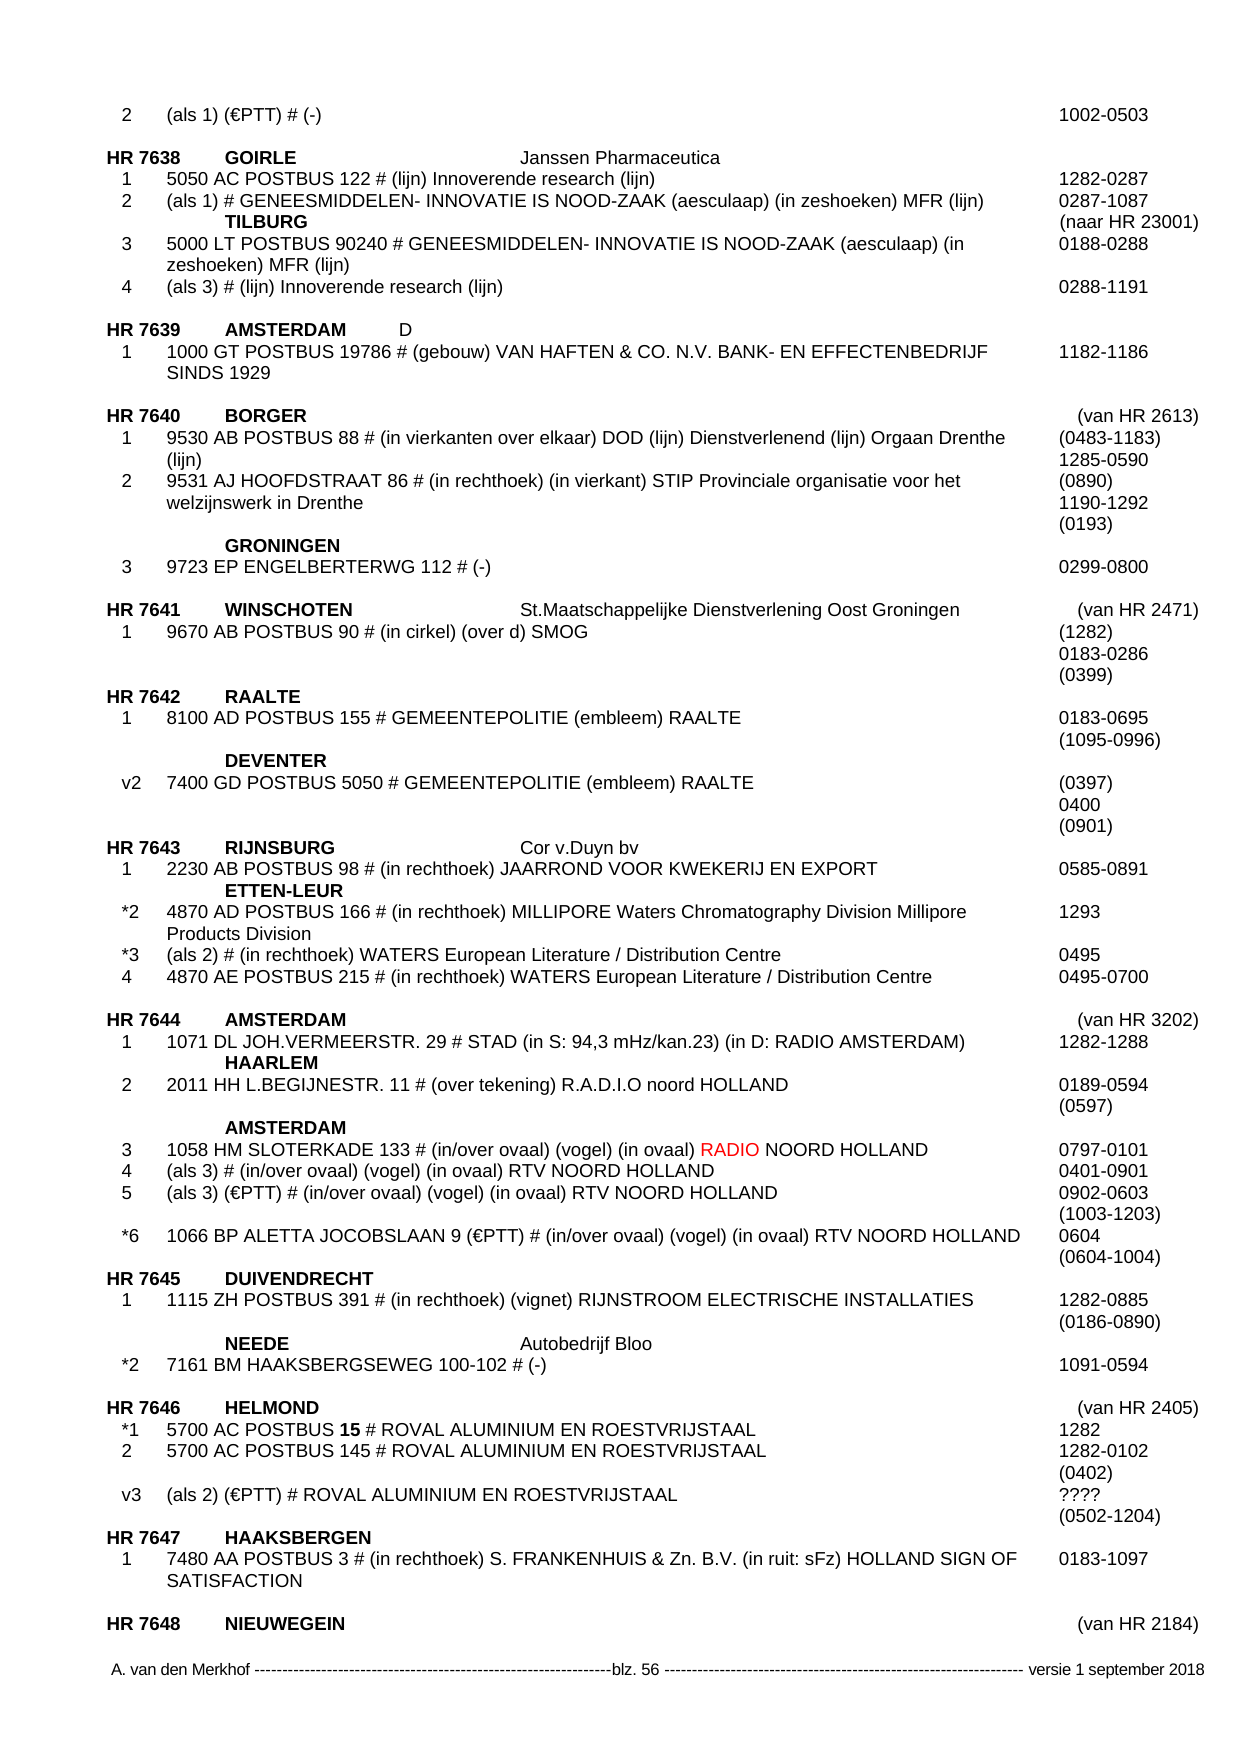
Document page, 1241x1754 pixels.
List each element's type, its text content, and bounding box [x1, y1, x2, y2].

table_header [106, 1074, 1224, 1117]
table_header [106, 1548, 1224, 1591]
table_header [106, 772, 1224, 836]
text HAARLEM [106, 1052, 1163, 1074]
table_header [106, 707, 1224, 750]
text NEEDE Autobedrijf Bloo [106, 1332, 1163, 1354]
text HR 7638 GOIRLE Janssen Pharmaceutica [106, 146, 1163, 168]
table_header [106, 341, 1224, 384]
text HR 7642 RAALTE [106, 686, 1163, 707]
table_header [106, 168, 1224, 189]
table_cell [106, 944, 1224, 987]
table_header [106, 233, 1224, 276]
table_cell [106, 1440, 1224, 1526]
text ETTEN-LEUR [106, 879, 1163, 901]
text DEVENTER [106, 750, 1163, 772]
text HR 7644 AMSTERDAM (van HR 3202) [106, 1009, 1163, 1031]
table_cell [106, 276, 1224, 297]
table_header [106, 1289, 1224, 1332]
text TILBURG (naar HR 23001) [106, 211, 1163, 233]
text HR 7645 DUIVENDRECHT [106, 1268, 1163, 1289]
text HR 7639 AMSTERDAM D [106, 319, 1163, 341]
text AMSTERDAM [106, 1117, 1163, 1138]
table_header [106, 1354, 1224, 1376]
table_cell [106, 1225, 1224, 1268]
text HR 7646 HELMOND (van HR 2405) [106, 1397, 1163, 1419]
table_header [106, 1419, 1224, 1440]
text HR 7647 HAAKSBERGEN [106, 1526, 1163, 1548]
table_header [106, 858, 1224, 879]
text HR 7640 BORGER (van HR 2613) [106, 405, 1163, 427]
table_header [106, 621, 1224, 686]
text HR 7648 NIEUWEGEIN (van HR 2184) [106, 1613, 1163, 1634]
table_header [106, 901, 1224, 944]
text HR 7641 WINSCHOTEN St.Maatschappelijke Dienstverlening Oost Groningen (van HR 2471) [106, 599, 1163, 621]
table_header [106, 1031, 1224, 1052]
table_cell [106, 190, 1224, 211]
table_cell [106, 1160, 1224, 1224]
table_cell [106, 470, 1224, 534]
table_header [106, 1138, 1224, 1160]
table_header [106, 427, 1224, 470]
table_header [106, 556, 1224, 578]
text GRONINGEN [106, 534, 1163, 556]
text HR 7643 RIJNSBURG Cor v.Duyn bv [106, 836, 1163, 858]
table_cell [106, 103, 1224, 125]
